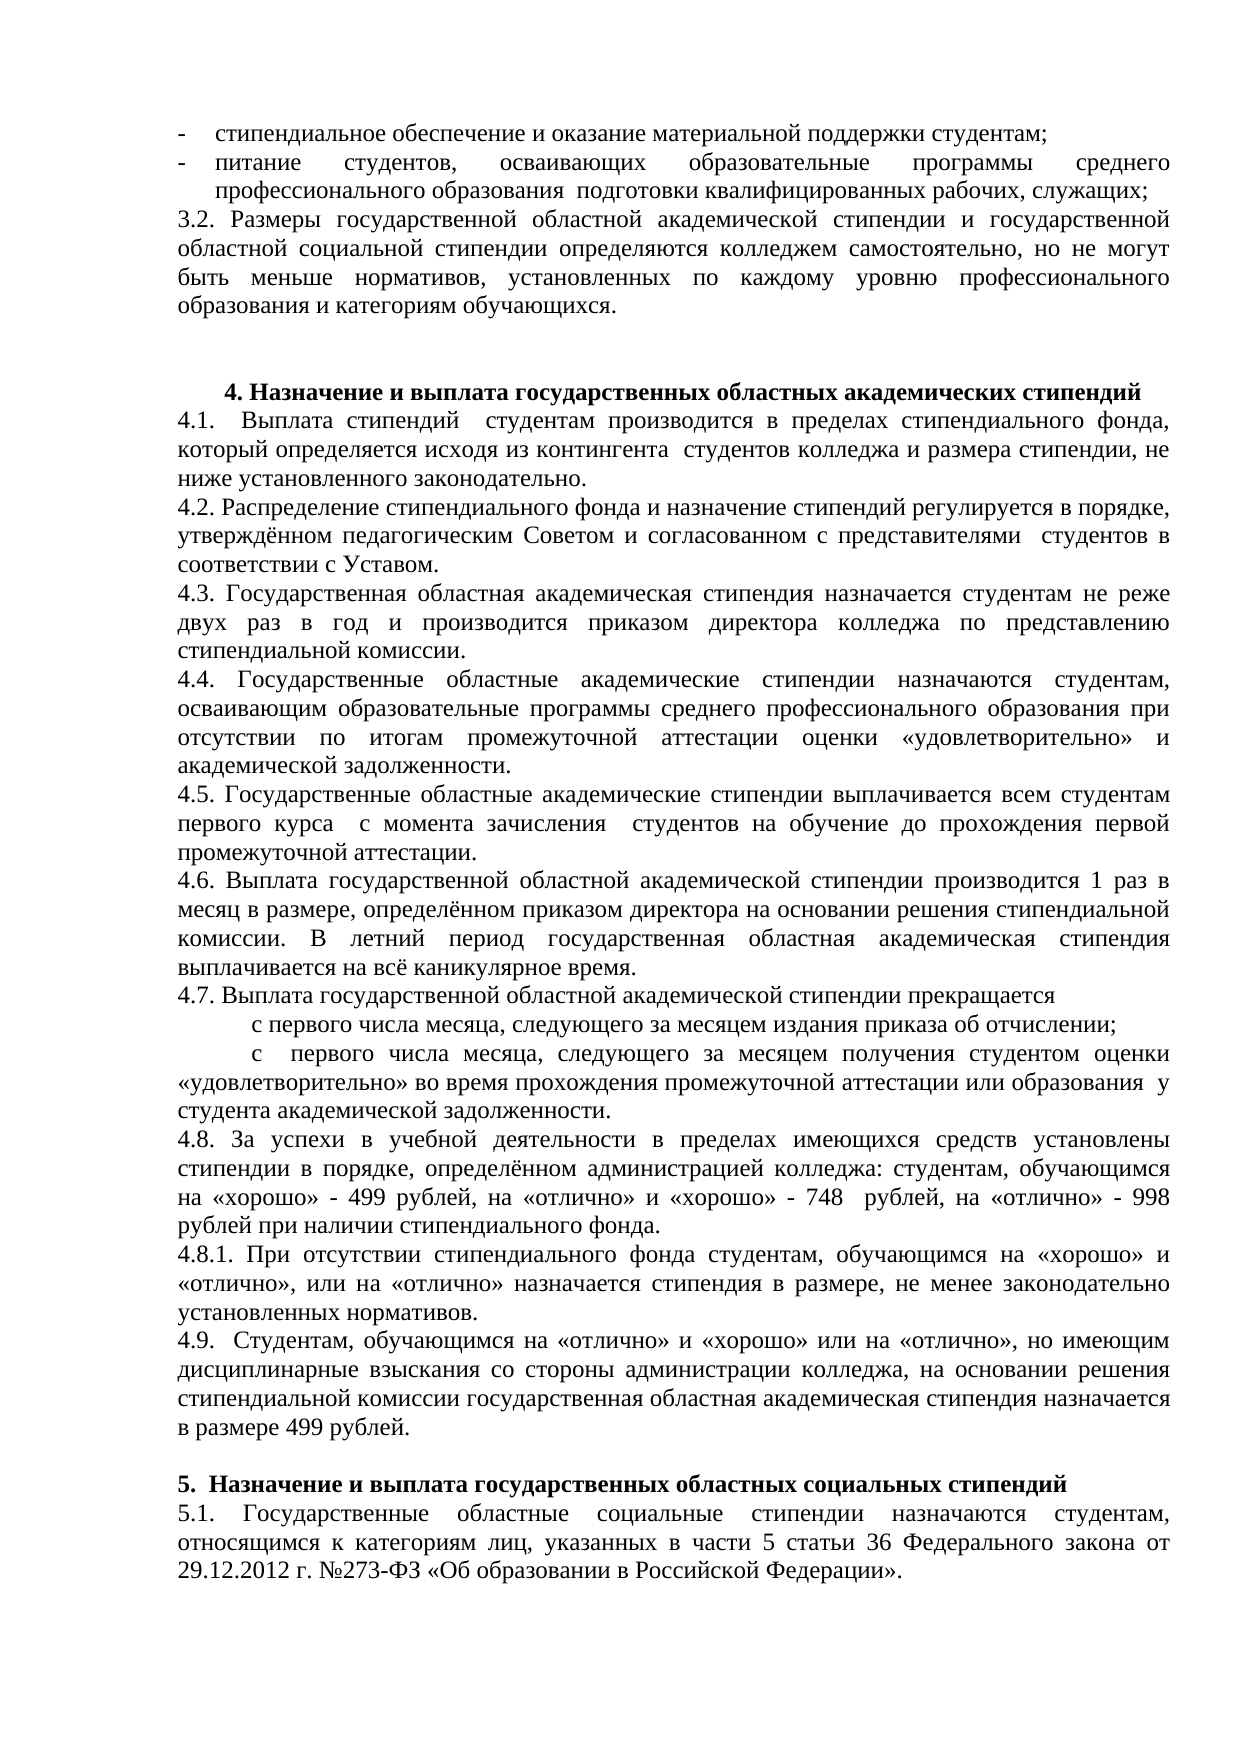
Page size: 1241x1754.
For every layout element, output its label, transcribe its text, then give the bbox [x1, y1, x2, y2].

text 3.2. Размеры государственной областной академической стипендии и государственной областной социальной стипендии определяются колледжем самостоятельно, но не могут быть меньше нормативов, установленных по каждому уровню профессионального образования и категориям обучающихся. [177, 204, 1171, 319]
text 4.2. Распределение стипендиального фонда и назначение стипендий регулируется в порядке, утверждённом педагогическим Советом и согласованном с представителями студентов в соответствии с Уставом. [177, 492, 1171, 578]
text с первого числа месяца, следующего за месяцем издания приказа об отчислении; [177, 1009, 1171, 1038]
text 4.7. Выплата государственной областной академической стипендии прекращается [177, 981, 1171, 1009]
text 4.9. Студентам, обучающимся на «отлично» и «хорошо» или на «отлично», но имеющим дисциплинарные взыскания со стороны администрации колледжа, на основании решения стипендиальной комиссии государственная областная академическая стипендия назначается в размере 499 рублей. [177, 1326, 1171, 1441]
list питание студентов, осваивающих образовательные программы среднего профессионального образования подготовки квалифицированных рабочих, служащих; [177, 147, 1171, 204]
list стипендиальное обеспечение и оказание материальной поддержки студентам; [177, 118, 1171, 147]
text 4.6. Выплата государственной областной академической стипендии производится 1 раз в месяц в размере, определённом приказом директора на основании решения стипендиальной комиссии. В летний период государственная областная академическая стипендия выплачивается на всё каникулярное время. [177, 866, 1171, 981]
text 5.1. Государственные областные социальные стипендии назначаются студентам, относящимся к категориям лиц, указанных в части 5 статьи 36 Федерального закона от 29.12.2012 г. №273-ФЗ «Об образовании в Российской Федерации». [177, 1498, 1171, 1584]
text 4.8.1. При отсутствии стипендиального фонда студентам, обучающимся на «хорошо» и «отлично», или на «отлично» назначается стипендия в размере, не менее законодательно установленных нормативов. [177, 1239, 1171, 1326]
text 5. Назначение и выплата государственных областных социальных стипендий [177, 1469, 1171, 1498]
text 4.5. Государственные областные академические стипендии выплачивается всем студентам первого курса с момента зачисления студентов на обучение до прохождения первой промежуточной аттестации. [177, 779, 1171, 866]
text 4.1. Выплата стипендий студентам производится в пределах стипендиального фонда, который определяется исходя из контингента студентов колледжа и размера стипендии, не ниже установленного законодательно. [177, 406, 1171, 492]
text с первого числа месяца, следующего за месяцем получения студентом оценки «удовлетворительно» во время прохождения промежуточной аттестации или образования у студента академической задолженности. [177, 1038, 1171, 1124]
text 4.8. За успехи в учебной деятельности в пределах имеющихся средств установлены стипендии в порядке, определённом администрацией колледжа: студентам, обучающимся на «хорошо» - 499 рублей, на «отлично» и «хорошо» - 748 рублей, на «отлично» - 998 рублей при наличии стипендиального фонда. [177, 1124, 1171, 1239]
text 4.4. Государственные областные академические стипендии назначаются студентам, осваивающим образовательные программы среднего профессионального образования при отсутствии по итогам промежуточной аттестации оценки «удовлетворительно» и академической задолженности. [177, 664, 1171, 779]
text 4.3. Государственная областная академическая стипендия назначается студентам не реже двух раз в год и производится приказом директора колледжа по представлению стипендиальной комиссии. [177, 578, 1171, 664]
text 4. Назначение и выплата государственных областных академических стипендий [224, 377, 1171, 406]
